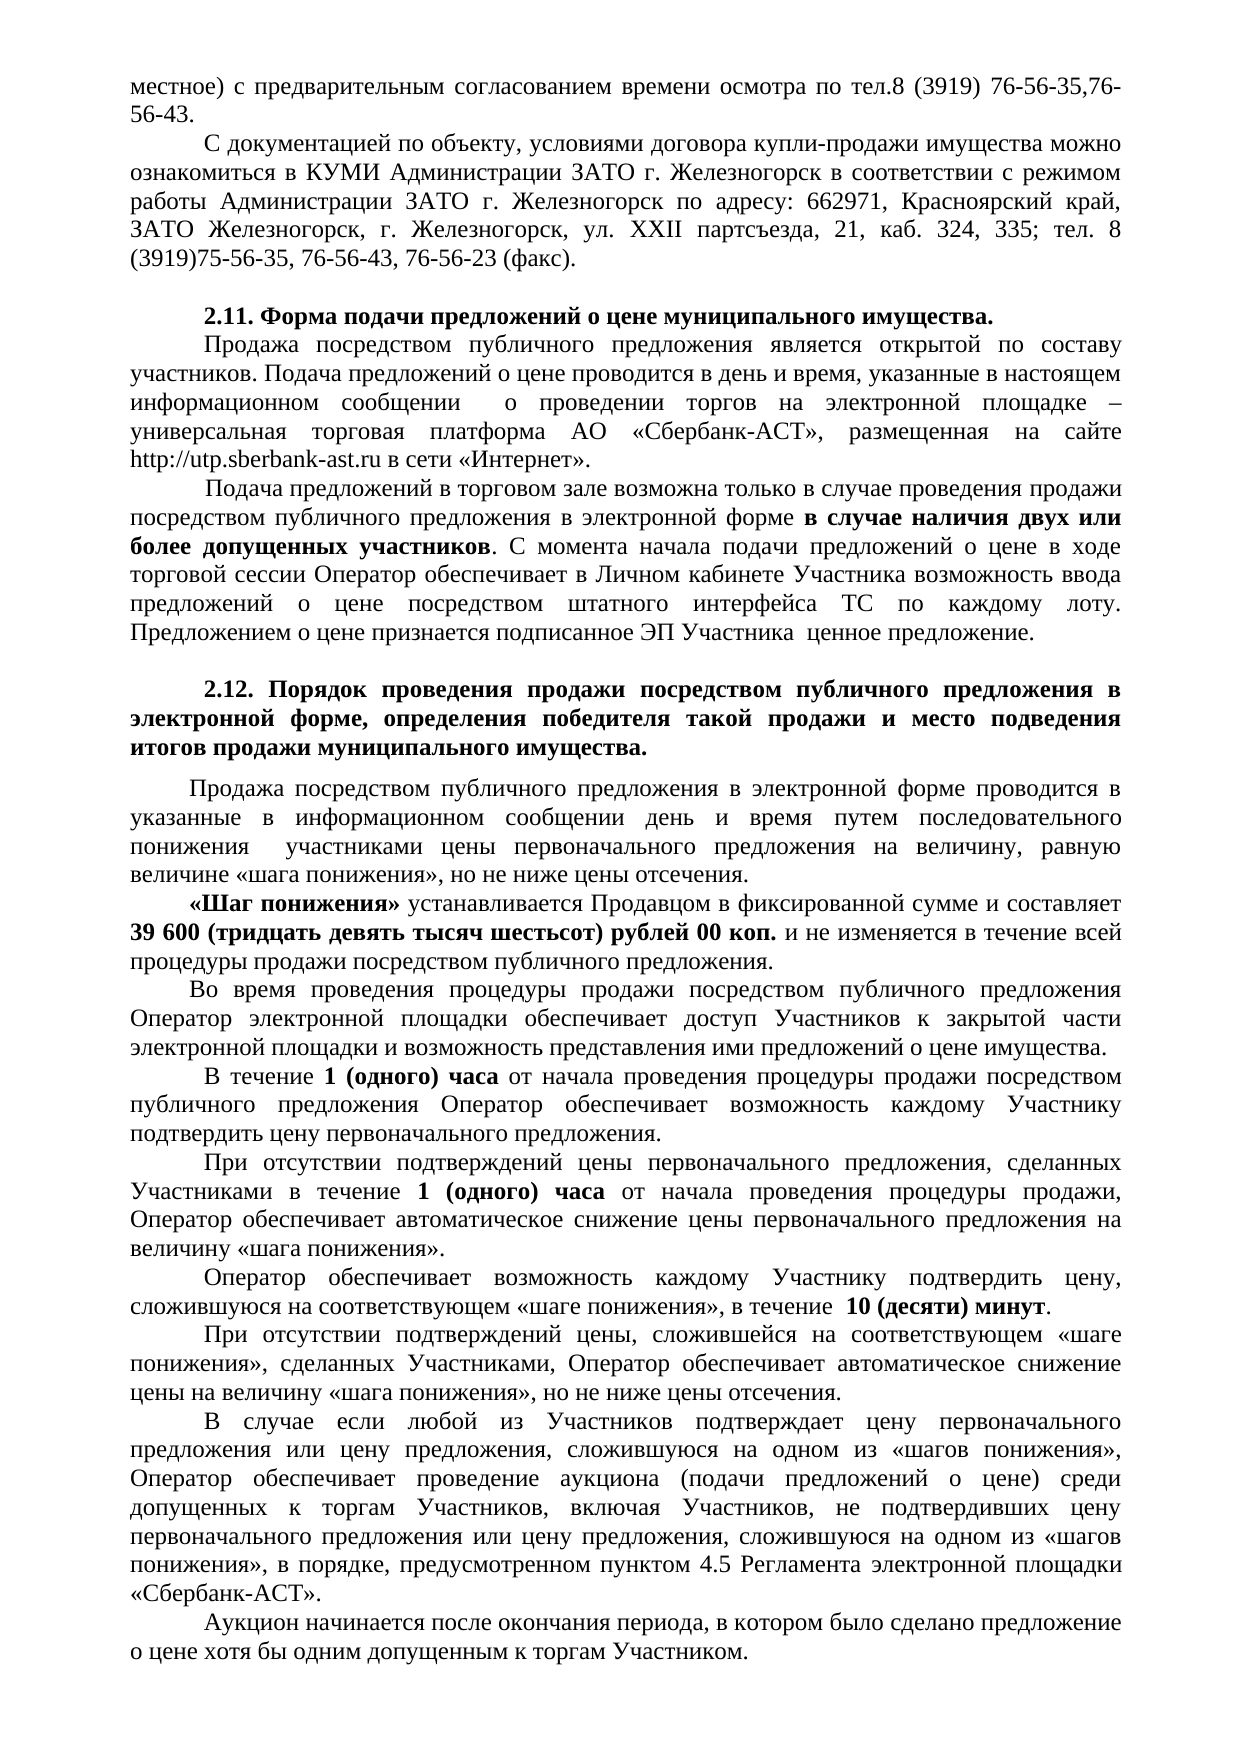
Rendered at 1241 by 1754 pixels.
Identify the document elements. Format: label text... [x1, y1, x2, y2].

text Подача предложений в торговом зале возможна только в случае проведения продажи посредством публичного предложения в электронной форме в случае наличия двух или более допущенных участников. С момента начала подачи предложений о цене в ходе торговой сессии Оператор обеспечивает в Личном кабинете Участника возможность ввода предложений о цене посредством штатного интерфейса ТС по каждому лоту. Предложением о цене признается подписанное ЭП Участника ценное предложение. [130, 473, 1122, 646]
text В течение 1 (одного) часа от начала проведения процедуры продажи посредством публичного предложения Оператор обеспечивает возможность каждому Участнику подтвердить цену первоначального предложения. [130, 1061, 1122, 1147]
text 2.11. Форма подачи предложений о цене муниципального имущества. [130, 301, 1122, 329]
text С документацией по объекту, условиями договора купли-продажи имущества можно ознакомиться в КУМИ Администрации ЗАТО г. Железногорск в соответствии с режимом работы Администрации ЗАТО г. Железногорск по адресу: 662971, Красноярский край, ЗАТО Железногорск, г. Железногорск, ул. XXII партсъезда, 21, каб. 324, 335; тел. 8 (3919)75-56-35, 76-56-43, 76-56-23 (факс). [130, 128, 1122, 272]
text Аукцион начинается после окончания периода, в котором было сделано предложение о цене хотя бы одним допущенным к торгам Участником. [130, 1607, 1122, 1664]
text «Шаг понижения» устанавливается Продавцом в фиксированной сумме и составляет 39 600 (тридцать девять тысяч шестьсот) рублей 00 коп. и не изменяется в течение всей процедуры продажи посредством публичного предложения. [130, 888, 1122, 974]
text При отсутствии подтверждений цены, сложившейся на соответствующем «шаге понижения», сделанных Участниками, Оператор обеспечивает автоматическое снижение цены на величину «шага понижения», но не ниже цены отсечения. [130, 1319, 1122, 1406]
text При отсутствии подтверждений цены первоначального предложения, сделанных Участниками в течение 1 (одного) часа от начала проведения процедуры продажи, Оператор обеспечивает автоматическое снижение цены первоначального предложения на величину «шага понижения». [130, 1147, 1122, 1262]
text Продажа посредством публичного предложения является открытой по составу участников. Подача предложений о цене проводится в день и время, указанные в настоящем информационном сообщении о проведении торгов на электронной площадке – универсальная торговая платформа АО «Сбербанк-АСТ», размещенная на сайте http://utp.sberbank-ast.ru в сети «Интернет». [130, 329, 1122, 473]
text Продажа посредством публичного предложения в электронной форме проводится в указанные в информационном сообщении день и время путем последовательного понижения участниками цены первоначального предложения на величину, равную величине «шага понижения», но не ниже цены отсечения. [130, 773, 1122, 888]
text Оператор обеспечивает возможность каждому Участнику подтвердить цену, сложившуюся на соответствующем «шаге понижения», в течение 10 (десяти) минут. [130, 1262, 1122, 1319]
text В случае если любой из Участников подтверждает цену первоначального предложения или цену предложения, сложившуюся на одном из «шагов понижения», Оператор обеспечивает проведение аукциона (подачи предложений о цене) среди допущенных к торгам Участников, включая Участников, не подтвердивших цену первоначального предложения или цену предложения, сложившуюся на одном из «шагов понижения», в порядке, предусмотренном пунктом 4.5 Регламента электронной площадки «Сбербанк-АСТ». [130, 1406, 1122, 1607]
text 2.12. Порядок проведения продажи посредством публичного предложения в электронной форме, определения победителя такой продажи и место подведения итогов продажи муниципального имущества. [130, 674, 1122, 761]
text Во время проведения процедуры продажи посредством публичного предложения Оператор электронной площадки обеспечивает доступ Участников к закрытой части электронной площадки и возможность представления ими предложений о цене имущества. [130, 974, 1122, 1061]
